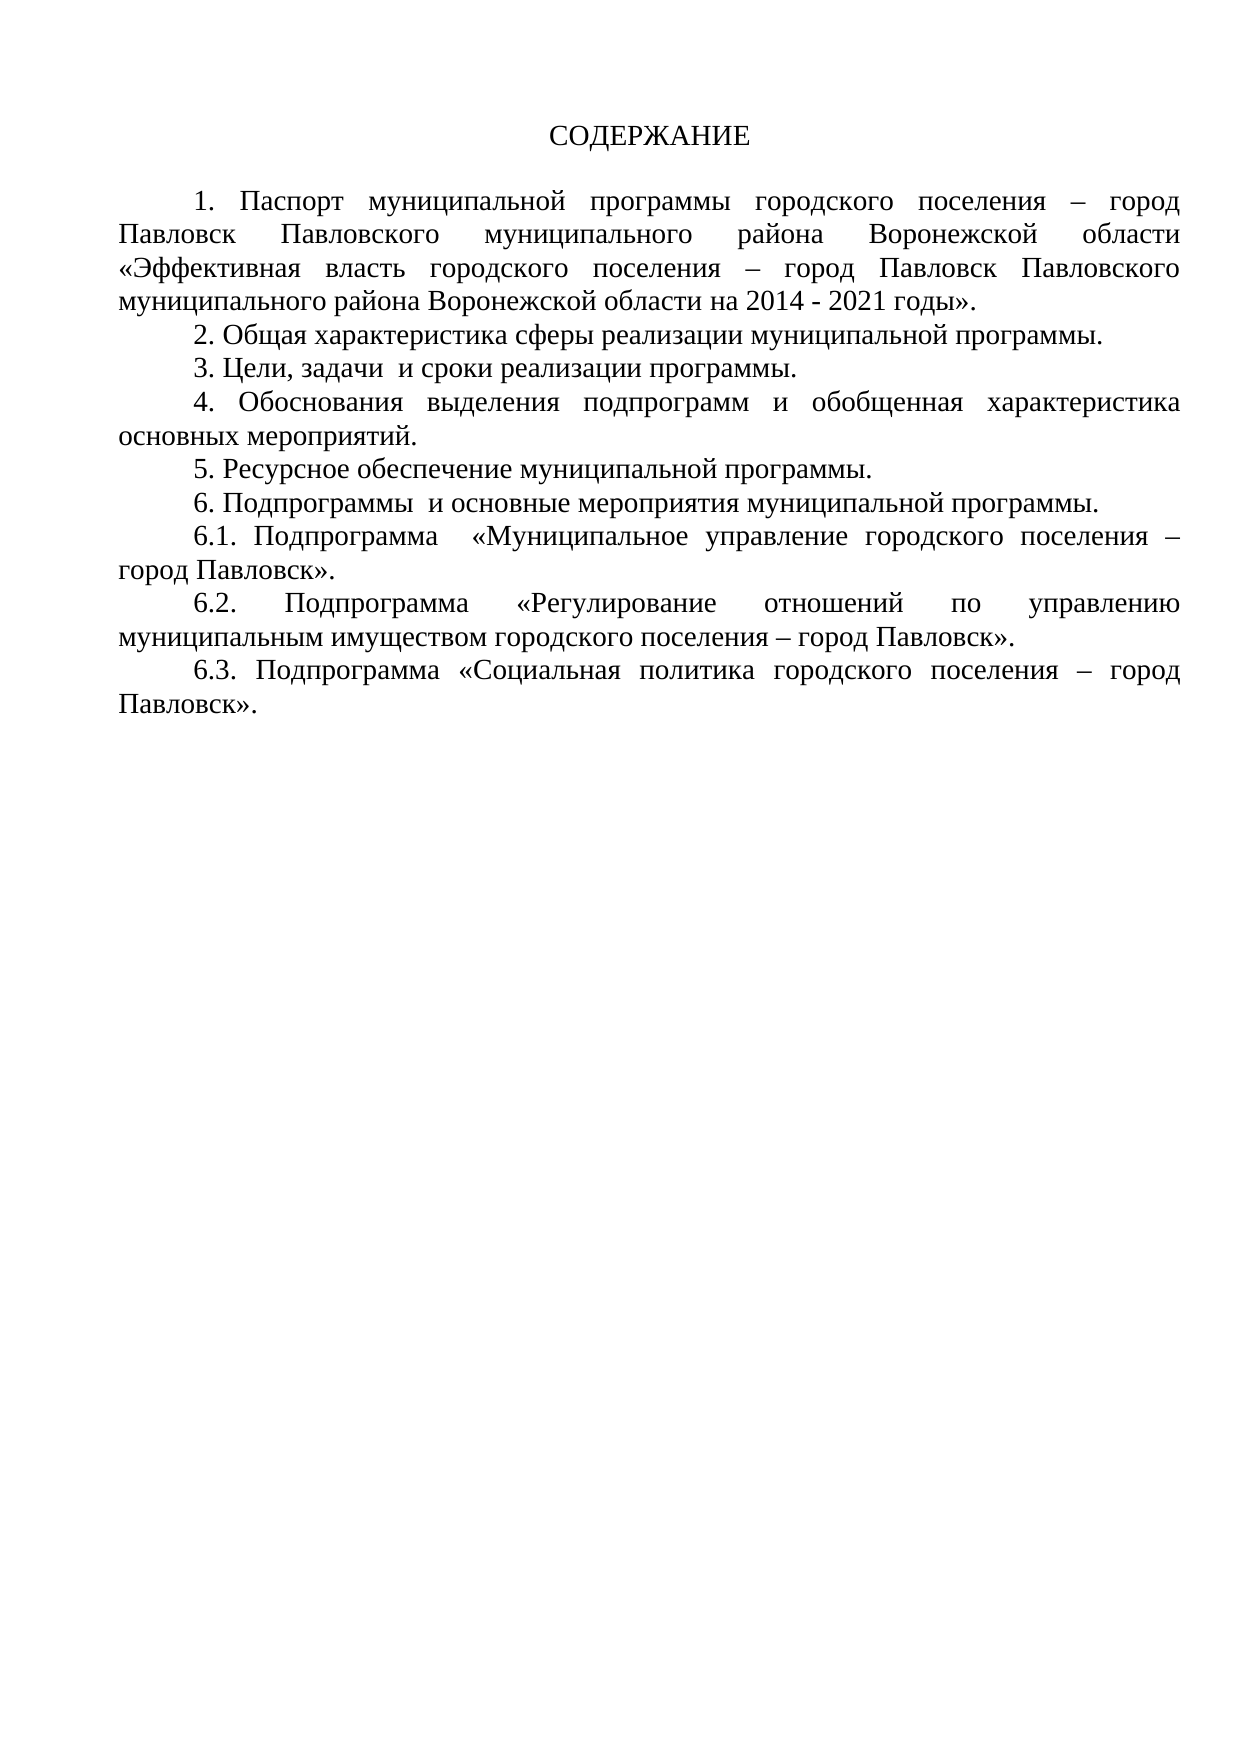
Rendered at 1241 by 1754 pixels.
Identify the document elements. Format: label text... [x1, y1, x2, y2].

text 6. Подпрограммы и основные мероприятия муниципальной программы. [118, 485, 1181, 518]
text 1. Паспорт муниципальной программы городского поселения – город Павловск Павловского муниципального района Воронежской области «Эффективная власть городского поселения – город Павловск Павловского муниципального района Воронежской области на 2014 - 2021 годы». [118, 183, 1181, 317]
text СОДЕРЖАНИЕ [118, 118, 1181, 152]
text 3. Цели, задачи и сроки реализации программы. [118, 351, 1181, 384]
text 5. Ресурсное обеспечение муниципальной программы. [118, 451, 1181, 485]
text 2. Общая характеристика сферы реализации муниципальной программы. [118, 317, 1181, 351]
text 4. Обоснования выделения подпрограмм и обобщенная характеристика основных мероприятий. [118, 384, 1181, 451]
text 6.3. Подпрограмма «Социальная политика городского поселения – город Павловск». [118, 652, 1181, 719]
text 6.1. Подпрограмма «Муниципальное управление городского поселения – город Павловск». [118, 518, 1181, 585]
text 6.2. Подпрограмма «Регулирование отношений по управлению муниципальным имуществом городского поселения – город Павловск». [118, 585, 1181, 652]
